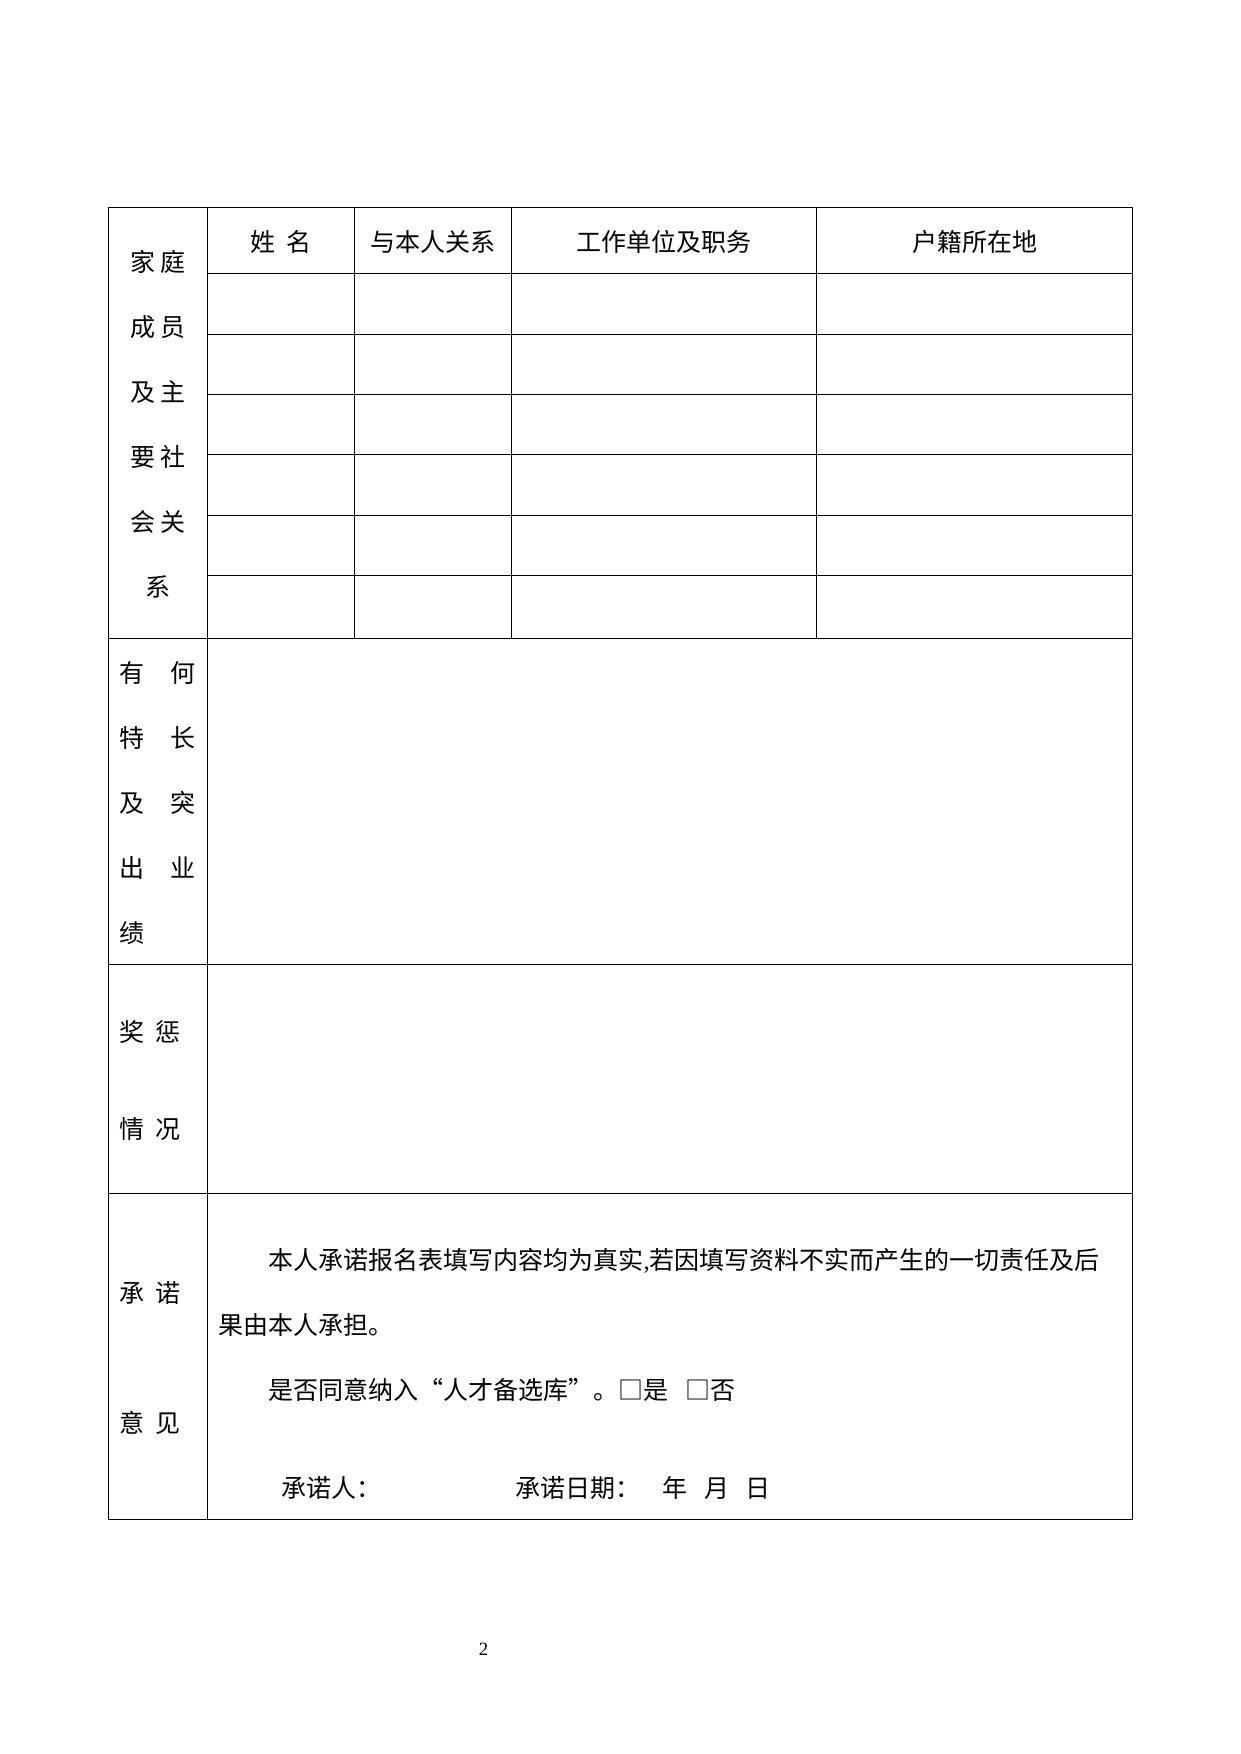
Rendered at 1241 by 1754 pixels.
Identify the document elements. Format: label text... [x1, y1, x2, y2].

table_cell [817, 455, 1132, 515]
table_header 户籍所在地 [817, 208, 1132, 273]
table_cell [208, 395, 354, 454]
table_cell 奖 惩 情 况 [109, 965, 207, 1193]
table_cell [817, 335, 1132, 394]
table_cell [355, 274, 511, 333]
table_cell [512, 274, 816, 333]
table_cell [817, 274, 1132, 333]
table_header 姓 名 [208, 208, 354, 273]
table_cell [208, 965, 1132, 1193]
table_cell [355, 335, 511, 394]
table_cell [208, 639, 1132, 964]
table_cell 有 何特 长及 突出 业绩 [109, 639, 207, 964]
table_cell [355, 395, 511, 454]
table_cell 本人承诺报名表填写内容均为真实,若因填写资料不实而产生的一切责任及后果由本人承担。 是否同意纳入“人才备选库”。□是 □否 承诺人： 承诺日期： 年 月 日 [208, 1194, 1132, 1519]
table_header 家 庭成 员及 主要 社会 关系 [109, 208, 207, 638]
table_cell [208, 335, 354, 394]
table_cell 承 诺 意 见 [109, 1194, 207, 1519]
table_header 工作单位及职务 [512, 208, 816, 273]
table_cell [208, 516, 354, 575]
table_cell [512, 455, 816, 515]
table_cell [208, 576, 354, 638]
table_cell [512, 516, 816, 575]
table_cell [355, 455, 511, 515]
table_cell [512, 395, 816, 454]
table_cell [817, 576, 1132, 638]
table_cell [208, 274, 354, 333]
table_cell [512, 576, 816, 638]
table_cell [817, 516, 1132, 575]
table_cell [355, 516, 511, 575]
table_header 与本人关系 [355, 208, 511, 273]
table_cell [208, 455, 354, 515]
table_cell [817, 395, 1132, 454]
table_cell [355, 576, 511, 638]
table_cell [512, 335, 816, 394]
